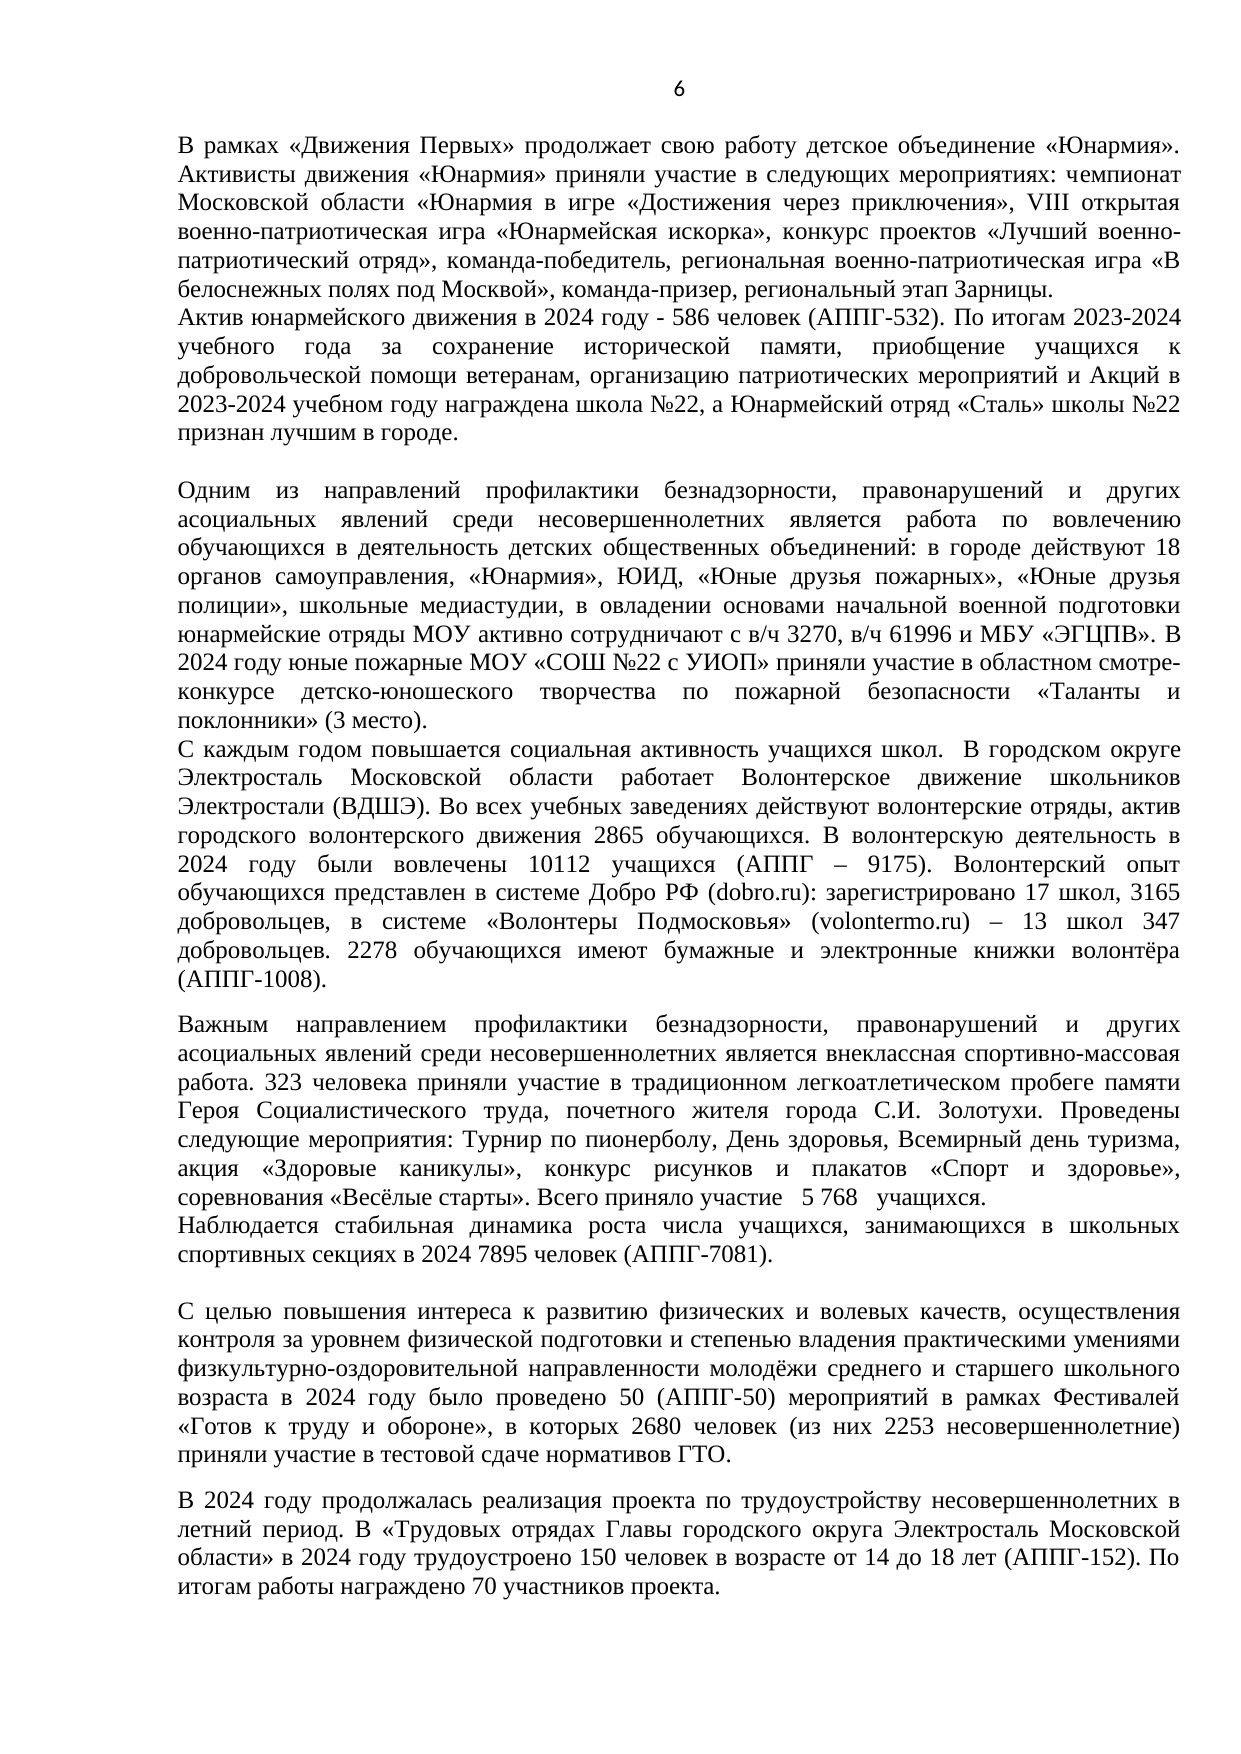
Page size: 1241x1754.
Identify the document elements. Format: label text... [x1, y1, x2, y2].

text Важным направлением профилактики безнадзорности, правонарушений и других асоциальных явлений среди несовершеннолетних является внеклассная спортивно-массовая работа. 323 человека приняли участие в традиционном легкоатлетическом пробеге памяти Героя Социалистического труда, почетного жителя города С.И. Золотухи. Проведены следующие мероприятия: Турнир по пионерболу, День здоровья, Всемирный день туризма, акция «Здоровые каникулы», конкурс рисунков и плакатов «Спорт и здоровье», соревнования «Весёлые старты». Всего приняло участие 5 768 учащихся. [177, 1009, 1181, 1210]
text В 2024 году продолжалась реализация проекта по трудоустройству несовершеннолетних в летний период. В «Трудовых отрядах Главы городского округа Электросталь Московской области» в 2024 году трудоустроено 150 человек в возрасте от 14 до 18 лет (АППГ-152). По итогам работы награждено 70 участников проекта. [177, 1485, 1181, 1600]
text Актив юнармейского движения в 2024 году - 586 человек (АППГ-532). По итогам 2023-2024 учебного года за сохранение исторической памяти, приобщение учащихся к добровольческой помощи ветеранам, организацию патриотических мероприятий и Акций в 2023-2024 учебном году награждена школа №22, а Юнармейский отряд «Сталь» школы №22 признан лучшим в городе. [177, 302, 1181, 446]
text В рамках «Движения Первых» продолжает свою работу детское объединение «Юнармия». Активисты движения «Юнармия» приняли участие в следующих мероприятиях: чемпионат Московской области «Юнармия в игре «Достижения через приключения», VIII открытая военно-патриотическая игра «Юнармейская искорка», конкурс проектов «Лучший военно-патриотический отряд», команда-победитель, региональная военно-патриотическая игра «В белоснежных полях под Москвой», команда-призер, региональный этап Зарницы. [177, 159, 1181, 302]
text Наблюдается стабильная динамика роста числа учащихся, занимающихся в школьных спортивных секциях в 2024 7895 человек (АППГ-7081). [177, 1210, 1181, 1268]
text С каждым годом повышается социальная активность учащихся школ. В городском округе Электросталь Московской области работает Волонтерское движение школьников Электростали (ВДШЭ). Во всех учебных заведениях действуют волонтерские отряды, актив городского волонтерского движения 2865 обучающихся. В волонтерскую деятельность в 2024 году были вовлечены 10112 учащихся (АППГ – 9175). Волонтерский опыт обучающихся представлен в системе Добро РФ (dobro.ru): зарегистрировано 17 школ, 3165 добровольцев, в системе «Волонтеры Подмосковья» (volontermo.ru) – 13 школ 347 добровольцев. 2278 обучающихся имеют бумажные и электронные книжки волонтёра (АППГ-1008). [177, 734, 1181, 992]
text С целью повышения интереса к развитию физических и волевых качеств, осуществления контроля за уровнем физической подготовки и степенью владения практическими умениями физкультурно-оздоровительной направленности молодёжи среднего и старшего школьного возраста в 2024 году было проведено 50 (АППГ-50) мероприятий в рамках Фестивалей «Готов к труду и обороне», в которых 2680 человек (из них 2253 несовершеннолетние) приняли участие в тестовой сдаче нормативов ГТО. [177, 1296, 1181, 1468]
text Одним из направлений профилактики безнадзорности, правонарушений и других асоциальных явлений среди несовершеннолетних является работа по вовлечению обучающихся в деятельность детских общественных объединений: в городе действуют 18 органов самоуправления, «Юнармия», ЮИД, «Юные друзья пожарных», «Юные друзья полиции», школьные медиастудии, в овладении основами начальной военной подготовки юнармейские отряды МОУ активно сотрудничают с в/ч 3270, в/ч 61996 и МБУ «ЭГЦПВ». В 2024 году юные пожарные МОУ «СОШ №22 с УИОП» приняли участие в областном смотре-конкурсе детско-юношеского творчества по пожарной безопасности «Таланты и поклонники» (3 место). [177, 475, 1181, 734]
